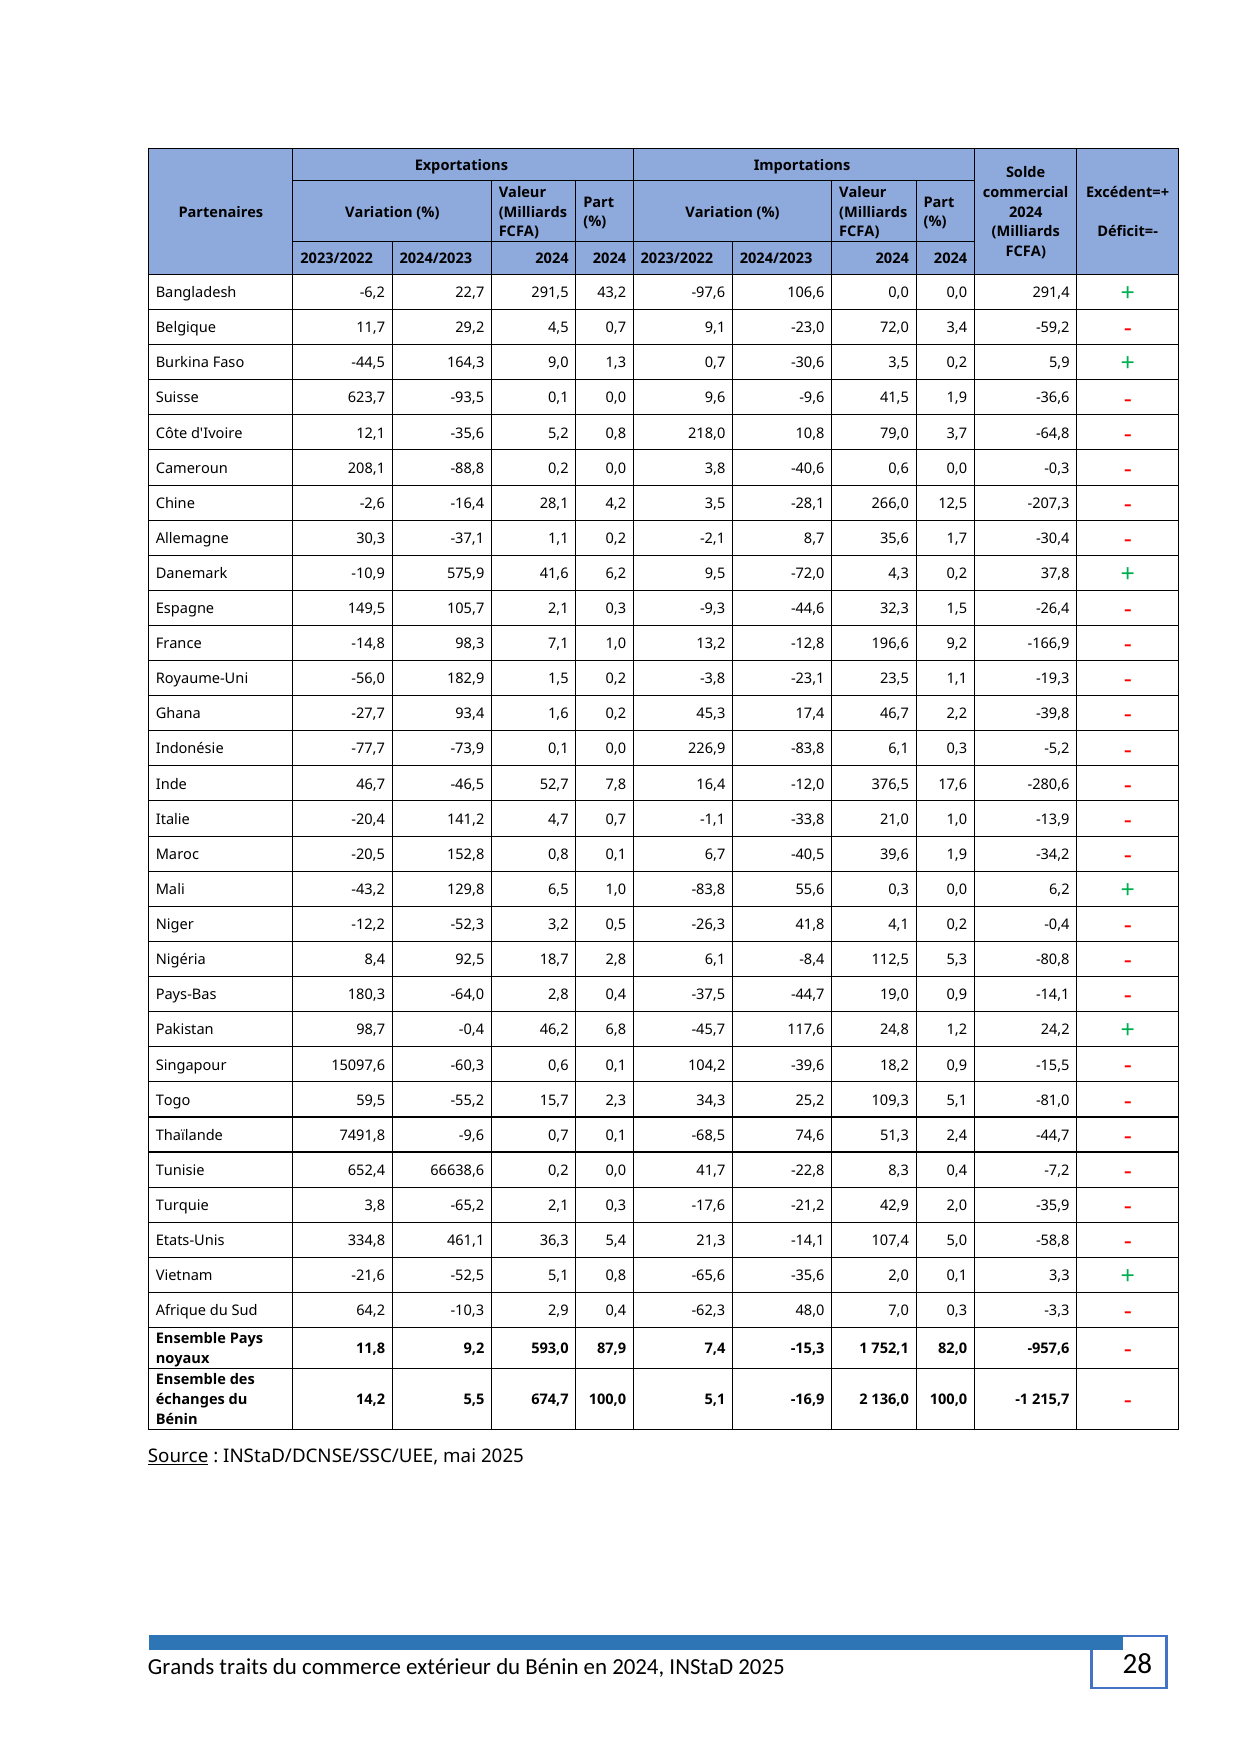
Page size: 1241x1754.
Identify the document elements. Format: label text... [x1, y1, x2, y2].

table_cell -44,7 [733, 977, 831, 1011]
table_cell 1,3 [576, 345, 633, 379]
table_cell - [1077, 942, 1178, 976]
table_cell 1,5 [492, 661, 575, 695]
table_cell -59,2 [975, 310, 1076, 344]
table_cell -1 215,7 [975, 1369, 1076, 1428]
table_cell 59,5 [293, 1082, 392, 1116]
table_cell 0,8 [492, 837, 575, 871]
table_cell -13,9 [975, 801, 1076, 836]
table_cell 1,9 [917, 837, 974, 871]
table_cell -14,8 [293, 626, 392, 660]
table_cell -58,8 [975, 1223, 1076, 1257]
table_cell 1,0 [917, 801, 974, 836]
table_cell 208,1 [293, 450, 392, 484]
table_cell - [1077, 801, 1178, 836]
table_cell -80,8 [975, 942, 1076, 976]
table_cell 8,7 [733, 521, 831, 555]
table_cell 0,2 [917, 556, 974, 590]
table_cell 5,2 [492, 415, 575, 449]
table_cell 46,7 [832, 696, 916, 730]
table_cell 2,8 [576, 942, 633, 976]
table_cell 0,1 [576, 1118, 633, 1151]
table_cell 0,4 [576, 1293, 633, 1327]
table_cell - [1077, 1293, 1178, 1327]
table_cell -45,7 [634, 1012, 732, 1046]
table_cell -14,1 [975, 977, 1076, 1011]
table_cell Ghana [149, 696, 292, 730]
table_cell 9,2 [393, 1328, 491, 1368]
table_header Partenaires [149, 149, 292, 274]
table_cell 0,2 [917, 907, 974, 941]
table_cell 2,8 [492, 977, 575, 1011]
table_cell 117,6 [733, 1012, 831, 1046]
table_cell -81,0 [975, 1082, 1076, 1116]
table_cell -33,8 [733, 801, 831, 836]
table_cell 9,2 [917, 626, 974, 660]
table_cell 674,7 [492, 1369, 575, 1428]
table_cell 2024 [832, 242, 916, 274]
table_cell -39,6 [733, 1047, 831, 1081]
table_cell 4,3 [832, 556, 916, 590]
table_cell Valeur (Milliards FCFA) [832, 181, 916, 241]
table_cell 18,2 [832, 1047, 916, 1081]
table_cell -17,6 [634, 1188, 732, 1222]
table_cell 0,0 [832, 275, 916, 309]
table_cell 17,6 [917, 766, 974, 800]
table_cell 0,4 [576, 977, 633, 1011]
table_cell 0,6 [492, 1047, 575, 1081]
table_cell 2024/2023 [393, 242, 491, 274]
table_cell 6,5 [492, 872, 575, 906]
table_cell 34,3 [634, 1082, 732, 1116]
table_cell - [1077, 1082, 1178, 1116]
table_cell -43,2 [293, 872, 392, 906]
table_cell -14,1 [733, 1223, 831, 1257]
table_cell 0,5 [576, 907, 633, 941]
table_cell 21,3 [634, 1223, 732, 1257]
table_cell -35,6 [733, 1258, 831, 1292]
table_cell 5,0 [917, 1223, 974, 1257]
table_cell -21,2 [733, 1188, 831, 1222]
table_cell 10,8 [733, 415, 831, 449]
table_cell 0,2 [492, 1153, 575, 1187]
table_cell 141,2 [393, 801, 491, 836]
table_cell -77,7 [293, 731, 392, 765]
table_cell 8,3 [832, 1153, 916, 1187]
table_cell -39,8 [975, 696, 1076, 730]
table_cell -28,1 [733, 486, 831, 519]
table_cell 2,2 [917, 696, 974, 730]
table_cell -65,6 [634, 1258, 732, 1292]
table_cell Bangladesh [149, 275, 292, 309]
table_cell -3,8 [634, 661, 732, 695]
table_cell 0,9 [917, 1047, 974, 1081]
table_cell 35,6 [832, 521, 916, 555]
table_cell - [1077, 766, 1178, 800]
table_cell -56,0 [293, 661, 392, 695]
table_cell Inde [149, 766, 292, 800]
table_cell -12,8 [733, 626, 831, 660]
table_cell 0,1 [917, 1258, 974, 1292]
table_cell 1,1 [917, 661, 974, 695]
table_cell 8,4 [293, 942, 392, 976]
table_cell 39,6 [832, 837, 916, 871]
table_cell 100,0 [576, 1369, 633, 1428]
table_cell -1,1 [634, 801, 732, 836]
table_cell 2024 [492, 242, 575, 274]
table_cell 5,4 [576, 1223, 633, 1257]
table_cell 5,1 [634, 1369, 732, 1428]
table_cell Italie [149, 801, 292, 836]
table_cell 98,7 [293, 1012, 392, 1046]
table_cell -23,1 [733, 661, 831, 695]
table_cell - [1077, 310, 1178, 344]
table_cell -0,4 [393, 1012, 491, 1046]
table_cell -8,4 [733, 942, 831, 976]
table_cell -37,5 [634, 977, 732, 1011]
table_cell 182,9 [393, 661, 491, 695]
table_header Excédent=+ Déficit=- [1077, 149, 1178, 274]
table_cell - [1077, 977, 1178, 1011]
table_cell 593,0 [492, 1328, 575, 1368]
table_cell -19,3 [975, 661, 1076, 695]
table_cell -5,2 [975, 731, 1076, 765]
table_cell 29,2 [393, 310, 491, 344]
table_cell Valeur (Milliards FCFA) [492, 181, 575, 241]
table_cell Part (%) [576, 181, 633, 241]
table_header Solde commercial 2024 (Milliards FCFA) [975, 149, 1076, 274]
table_cell 24,8 [832, 1012, 916, 1046]
table_cell 376,5 [832, 766, 916, 800]
table_cell 0,0 [576, 380, 633, 414]
table_cell 5,9 [975, 345, 1076, 379]
table_cell 16,4 [634, 766, 732, 800]
table_cell 2 136,0 [832, 1369, 916, 1428]
table_cell 0,2 [492, 450, 575, 484]
table_cell 1,0 [576, 872, 633, 906]
table_cell 6,8 [576, 1012, 633, 1046]
table_cell 0,0 [576, 1153, 633, 1187]
table_cell -166,9 [975, 626, 1076, 660]
table_cell - [1077, 731, 1178, 765]
table_cell -12,2 [293, 907, 392, 941]
table_cell 3,5 [634, 486, 732, 519]
table_cell -62,3 [634, 1293, 732, 1327]
table_cell Allemagne [149, 521, 292, 555]
table_cell 25,2 [733, 1082, 831, 1116]
table_cell 0,8 [576, 415, 633, 449]
table_cell -88,8 [393, 450, 491, 484]
table_cell 55,6 [733, 872, 831, 906]
table_cell 2,3 [576, 1082, 633, 1116]
table_cell - [1077, 626, 1178, 660]
table_cell Singapour [149, 1047, 292, 1081]
table_cell 12,1 [293, 415, 392, 449]
table_cell Indonésie [149, 731, 292, 765]
table_cell 17,4 [733, 696, 831, 730]
table_cell -68,5 [634, 1118, 732, 1151]
table_cell Burkina Faso [149, 345, 292, 379]
table_cell Chine [149, 486, 292, 519]
table_cell Afrique du Sud [149, 1293, 292, 1327]
table_cell 0,1 [576, 837, 633, 871]
table_cell Côte d'Ivoire [149, 415, 292, 449]
table_cell - [1077, 907, 1178, 941]
table_cell -37,1 [393, 521, 491, 555]
table_cell Belgique [149, 310, 292, 344]
table_cell -65,2 [393, 1188, 491, 1222]
table_cell Ensemble Pays noyaux [149, 1328, 292, 1368]
table_cell 0,6 [832, 450, 916, 484]
table_cell -60,3 [393, 1047, 491, 1081]
table_cell 2,1 [492, 591, 575, 625]
table_cell 12,5 [917, 486, 974, 519]
table_cell 3,3 [975, 1258, 1076, 1292]
table_cell 652,4 [293, 1153, 392, 1187]
table_cell Espagne [149, 591, 292, 625]
table_cell -44,7 [975, 1118, 1076, 1151]
table_cell 0,7 [576, 310, 633, 344]
table_cell 51,3 [832, 1118, 916, 1151]
table_cell -2,1 [634, 521, 732, 555]
table_cell -93,5 [393, 380, 491, 414]
table_cell 2023/2022 [293, 242, 392, 274]
table_cell 1,5 [917, 591, 974, 625]
table_cell 4,5 [492, 310, 575, 344]
table_cell 0,0 [576, 450, 633, 484]
table_cell 100,0 [917, 1369, 974, 1428]
table_cell -9,3 [634, 591, 732, 625]
table_cell -83,8 [733, 731, 831, 765]
table_cell -15,5 [975, 1047, 1076, 1081]
table_cell - [1077, 1118, 1178, 1151]
table_cell -30,6 [733, 345, 831, 379]
table_cell -207,3 [975, 486, 1076, 519]
table_cell -0,4 [975, 907, 1076, 941]
table_cell 74,6 [733, 1118, 831, 1151]
table_cell 43,2 [576, 275, 633, 309]
table_cell 2,4 [917, 1118, 974, 1151]
table_cell - [1077, 591, 1178, 625]
text Source : INStaD/DCNSE/SSC/UEE, mai 2025 [148, 1442, 1092, 1468]
table_cell 0,2 [917, 345, 974, 379]
table_cell + [1077, 1012, 1178, 1046]
table_cell - [1077, 1328, 1178, 1368]
table_cell 42,9 [832, 1188, 916, 1222]
table_cell 6,7 [634, 837, 732, 871]
table_cell 0,9 [917, 977, 974, 1011]
table_cell + [1077, 556, 1178, 590]
table_cell Pakistan [149, 1012, 292, 1046]
table_cell -16,4 [393, 486, 491, 519]
table_cell + [1077, 345, 1178, 379]
table_cell 3,2 [492, 907, 575, 941]
table_cell -6,2 [293, 275, 392, 309]
table_cell 1,9 [917, 380, 974, 414]
table_cell -97,6 [634, 275, 732, 309]
table_cell 48,0 [733, 1293, 831, 1327]
table_cell + [1077, 275, 1178, 309]
table_cell 9,0 [492, 345, 575, 379]
table_cell -27,7 [293, 696, 392, 730]
table_cell 2,0 [917, 1188, 974, 1222]
table_cell 0,4 [917, 1153, 974, 1187]
table_cell 41,8 [733, 907, 831, 941]
table_cell 72,0 [832, 310, 916, 344]
table_cell Variation (%) [293, 181, 491, 241]
table_cell 3,7 [917, 415, 974, 449]
table_cell 7,0 [832, 1293, 916, 1327]
table_cell -44,6 [733, 591, 831, 625]
table_cell 461,1 [393, 1223, 491, 1257]
table_cell 623,7 [293, 380, 392, 414]
table_cell 0,1 [492, 380, 575, 414]
table_cell 3,8 [293, 1188, 392, 1222]
table_cell Etats-Unis [149, 1223, 292, 1257]
table_cell 0,7 [634, 345, 732, 379]
table_cell Nigéria [149, 942, 292, 976]
table_cell 1,6 [492, 696, 575, 730]
table_cell 4,7 [492, 801, 575, 836]
table_cell 5,3 [917, 942, 974, 976]
table_cell 7491,8 [293, 1118, 392, 1151]
table_cell 7,4 [634, 1328, 732, 1368]
table_cell 15097,6 [293, 1047, 392, 1081]
table_cell -83,8 [634, 872, 732, 906]
table_cell -16,9 [733, 1369, 831, 1428]
table_cell 66638,6 [393, 1153, 491, 1187]
table_cell 36,3 [492, 1223, 575, 1257]
table_cell -23,0 [733, 310, 831, 344]
table_cell Turquie [149, 1188, 292, 1222]
table_cell 0,2 [576, 521, 633, 555]
table_cell -34,2 [975, 837, 1076, 871]
table_cell 2,9 [492, 1293, 575, 1327]
table_cell -957,6 [975, 1328, 1076, 1368]
table_cell -44,5 [293, 345, 392, 379]
table_cell 28,1 [492, 486, 575, 519]
table_cell -26,4 [975, 591, 1076, 625]
table_cell 266,0 [832, 486, 916, 519]
table_cell -20,4 [293, 801, 392, 836]
table_cell -64,8 [975, 415, 1076, 449]
table_header Importations [634, 149, 974, 180]
table_cell Maroc [149, 837, 292, 871]
table_cell 4,1 [832, 907, 916, 941]
table_cell 11,8 [293, 1328, 392, 1368]
table_cell -52,5 [393, 1258, 491, 1292]
table_cell - [1077, 1153, 1178, 1187]
table_cell Tunisie [149, 1153, 292, 1187]
table_cell 0,7 [576, 801, 633, 836]
table_cell 152,8 [393, 837, 491, 871]
table_cell 7,1 [492, 626, 575, 660]
table_cell 24,2 [975, 1012, 1076, 1046]
table_cell 7,8 [576, 766, 633, 800]
table_cell 37,8 [975, 556, 1076, 590]
table_cell 291,4 [975, 275, 1076, 309]
table_cell Mali [149, 872, 292, 906]
table_cell 105,7 [393, 591, 491, 625]
table_cell 5,1 [492, 1258, 575, 1292]
table_cell -20,5 [293, 837, 392, 871]
table_cell Vietnam [149, 1258, 292, 1292]
table_cell 0,3 [576, 591, 633, 625]
table_cell - [1077, 696, 1178, 730]
table_cell -40,6 [733, 450, 831, 484]
table_cell Thaïlande [149, 1118, 292, 1151]
table_cell 107,4 [832, 1223, 916, 1257]
table_cell - [1077, 521, 1178, 555]
table_cell - [1077, 837, 1178, 871]
table_cell 45,3 [634, 696, 732, 730]
table_cell 226,9 [634, 731, 732, 765]
table_cell - [1077, 661, 1178, 695]
table_cell -10,9 [293, 556, 392, 590]
table_cell 64,2 [293, 1293, 392, 1327]
table_cell 2,1 [492, 1188, 575, 1222]
table_cell -280,6 [975, 766, 1076, 800]
table_cell 218,0 [634, 415, 732, 449]
table_cell 6,1 [832, 731, 916, 765]
table_cell 2023/2022 [634, 242, 732, 274]
table_cell 32,3 [832, 591, 916, 625]
table_cell 41,6 [492, 556, 575, 590]
table_cell 0,3 [917, 731, 974, 765]
table_cell 112,5 [832, 942, 916, 976]
table_cell 1,2 [917, 1012, 974, 1046]
table_cell 0,2 [576, 696, 633, 730]
table_cell -40,5 [733, 837, 831, 871]
table_cell -10,3 [393, 1293, 491, 1327]
table_cell -3,3 [975, 1293, 1076, 1327]
table_cell -12,0 [733, 766, 831, 800]
table_cell 6,2 [576, 556, 633, 590]
table_cell 46,7 [293, 766, 392, 800]
table_cell -55,2 [393, 1082, 491, 1116]
table_cell 52,7 [492, 766, 575, 800]
table_cell 109,3 [832, 1082, 916, 1116]
table_cell 41,5 [832, 380, 916, 414]
table_cell 82,0 [917, 1328, 974, 1368]
table_cell -0,3 [975, 450, 1076, 484]
table_cell 104,2 [634, 1047, 732, 1081]
table_cell -30,4 [975, 521, 1076, 555]
table_cell 3,5 [832, 345, 916, 379]
table_cell -21,6 [293, 1258, 392, 1292]
table_cell 19,0 [832, 977, 916, 1011]
table_cell + [1077, 872, 1178, 906]
table_cell 22,7 [393, 275, 491, 309]
table_cell 87,9 [576, 1328, 633, 1368]
table_cell Royaume-Uni [149, 661, 292, 695]
table_cell 0,1 [492, 731, 575, 765]
table_cell 2024 [917, 242, 974, 274]
table_cell 1,7 [917, 521, 974, 555]
table_cell -2,6 [293, 486, 392, 519]
table_cell Suisse [149, 380, 292, 414]
table_cell -64,0 [393, 977, 491, 1011]
table_cell 0,3 [917, 1293, 974, 1327]
table_cell -36,6 [975, 380, 1076, 414]
table_cell Cameroun [149, 450, 292, 484]
table_cell 3,8 [634, 450, 732, 484]
table_cell - [1077, 1047, 1178, 1081]
table_cell - [1077, 415, 1178, 449]
table_cell 0,0 [917, 872, 974, 906]
table_cell 196,6 [832, 626, 916, 660]
table_cell 0,8 [576, 1258, 633, 1292]
table_cell 575,9 [393, 556, 491, 590]
table_cell -35,9 [975, 1188, 1076, 1222]
table_cell 0,1 [576, 1047, 633, 1081]
table_cell 2,0 [832, 1258, 916, 1292]
table_cell 2024/2023 [733, 242, 831, 274]
table_cell 6,1 [634, 942, 732, 976]
table_cell France [149, 626, 292, 660]
table_cell 15,7 [492, 1082, 575, 1116]
table_cell - [1077, 1223, 1178, 1257]
table_cell 9,5 [634, 556, 732, 590]
table_cell 0,0 [576, 731, 633, 765]
table_cell 18,7 [492, 942, 575, 976]
table_cell + [1077, 1258, 1178, 1292]
table_cell Part (%) [917, 181, 974, 241]
table_cell 46,2 [492, 1012, 575, 1046]
table_cell 0,0 [917, 450, 974, 484]
table_cell - [1077, 486, 1178, 519]
table_cell 129,8 [393, 872, 491, 906]
table_cell - [1077, 450, 1178, 484]
table_cell 4,2 [576, 486, 633, 519]
table_cell -72,0 [733, 556, 831, 590]
table_cell 0,2 [576, 661, 633, 695]
table_cell 92,5 [393, 942, 491, 976]
table_cell -46,5 [393, 766, 491, 800]
table_cell 5,5 [393, 1369, 491, 1428]
table_cell 1 752,1 [832, 1328, 916, 1368]
table_cell 14,2 [293, 1369, 392, 1428]
table_cell 0,3 [576, 1188, 633, 1222]
table_cell 98,3 [393, 626, 491, 660]
table_header Exportations [293, 149, 633, 180]
table_cell 0,7 [492, 1118, 575, 1151]
table_cell 23,5 [832, 661, 916, 695]
table_cell Ensemble des échanges du Bénin [149, 1369, 292, 1428]
table_cell 41,7 [634, 1153, 732, 1187]
table_cell - [1077, 1188, 1178, 1222]
table_cell Pays-Bas [149, 977, 292, 1011]
table_cell 0,0 [917, 275, 974, 309]
table_cell 106,6 [733, 275, 831, 309]
table_cell 21,0 [832, 801, 916, 836]
table_cell 291,5 [492, 275, 575, 309]
table_cell 6,2 [975, 872, 1076, 906]
table_cell 2024 [576, 242, 633, 274]
table_cell 93,4 [393, 696, 491, 730]
table_cell 180,3 [293, 977, 392, 1011]
table_cell 9,1 [634, 310, 732, 344]
table_cell - [1077, 1369, 1178, 1428]
table_cell -52,3 [393, 907, 491, 941]
table_cell Variation (%) [634, 181, 831, 241]
table_cell 30,3 [293, 521, 392, 555]
table_cell - [1077, 380, 1178, 414]
table_cell 5,1 [917, 1082, 974, 1116]
table_cell 1,1 [492, 521, 575, 555]
table_cell 11,7 [293, 310, 392, 344]
table_cell Niger [149, 907, 292, 941]
table_cell -9,6 [733, 380, 831, 414]
table_cell 79,0 [832, 415, 916, 449]
table_cell -26,3 [634, 907, 732, 941]
table_cell Danemark [149, 556, 292, 590]
table_cell 1,0 [576, 626, 633, 660]
table_cell -35,6 [393, 415, 491, 449]
table_cell 0,3 [832, 872, 916, 906]
table_cell 9,6 [634, 380, 732, 414]
table_cell -7,2 [975, 1153, 1076, 1187]
table_cell -73,9 [393, 731, 491, 765]
table_cell 13,2 [634, 626, 732, 660]
table_cell -15,3 [733, 1328, 831, 1368]
table_cell 3,4 [917, 310, 974, 344]
table_cell 149,5 [293, 591, 392, 625]
table_cell 334,8 [293, 1223, 392, 1257]
table_cell -22,8 [733, 1153, 831, 1187]
table_cell 164,3 [393, 345, 491, 379]
table_cell -9,6 [393, 1118, 491, 1151]
table_cell Togo [149, 1082, 292, 1116]
